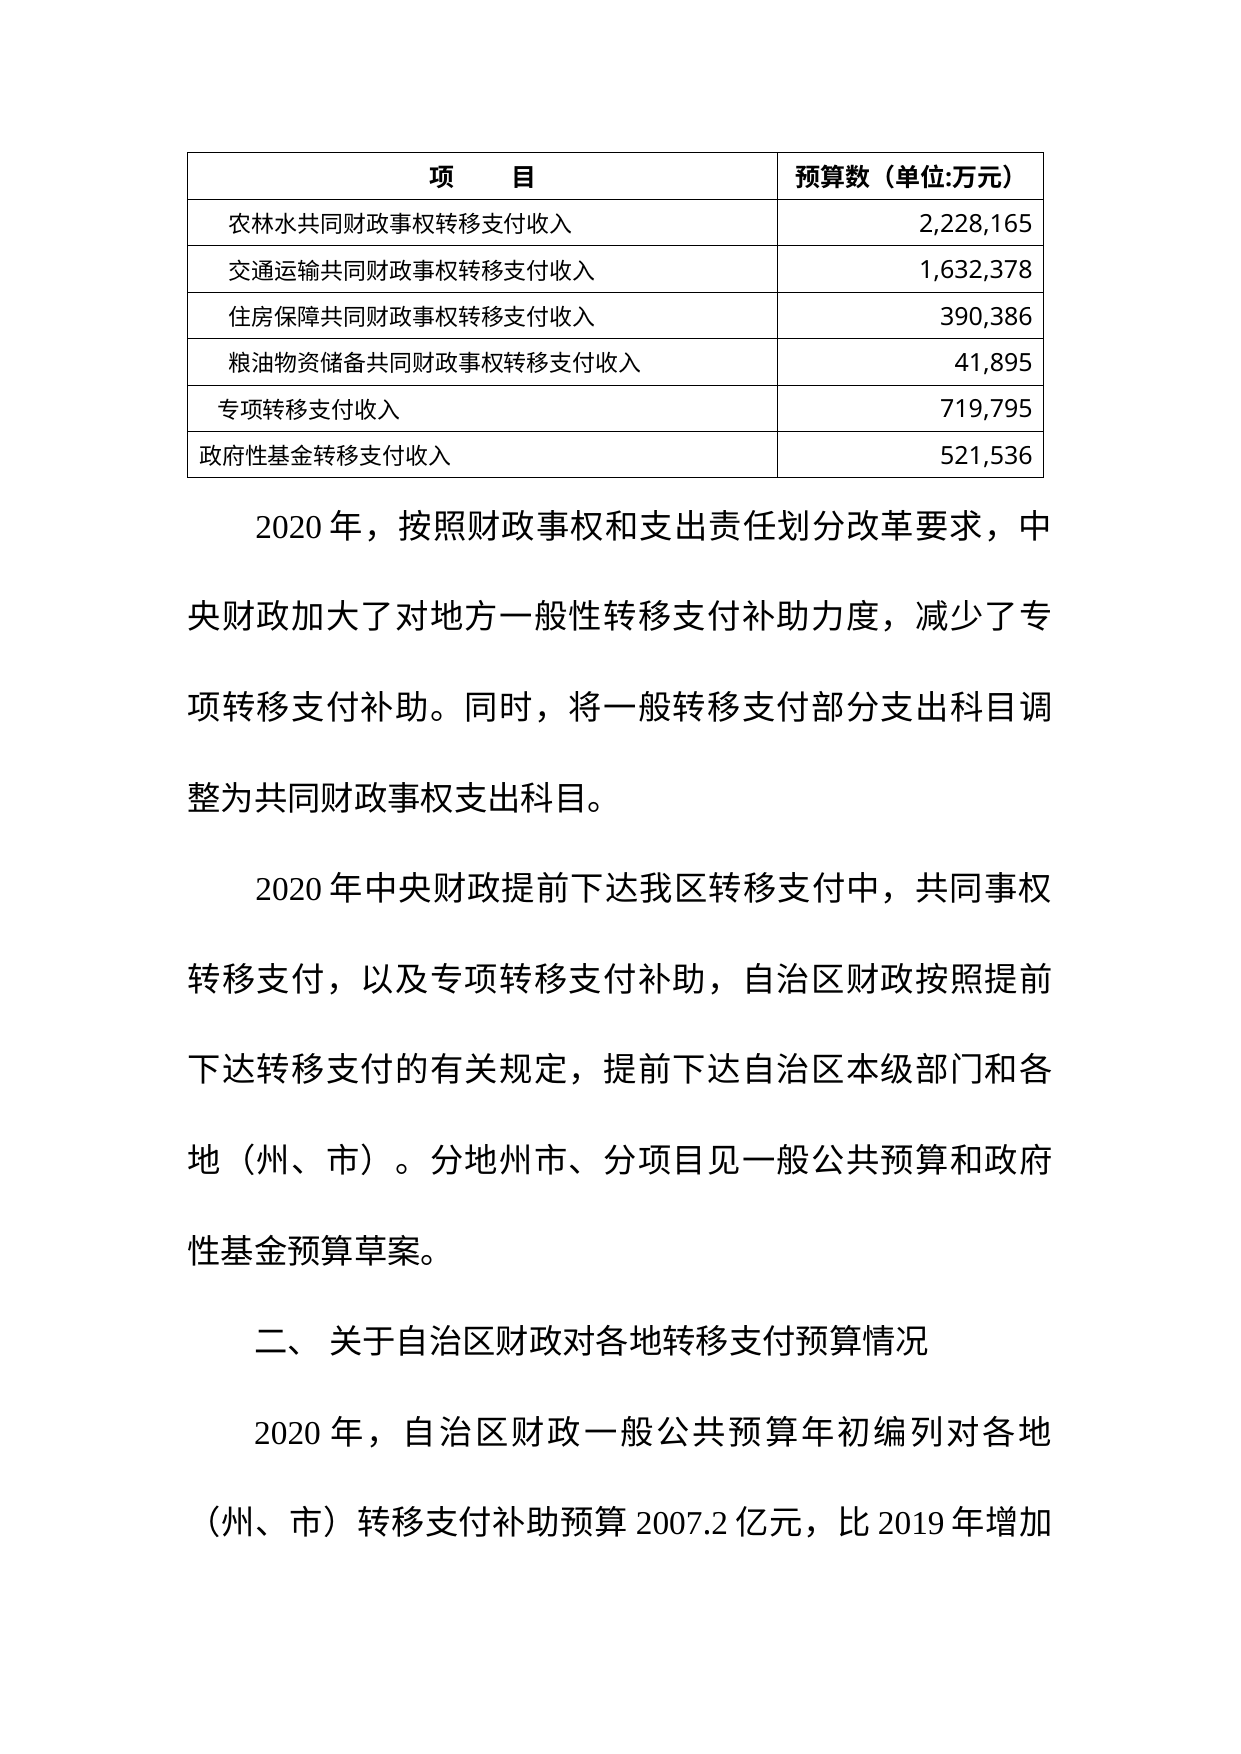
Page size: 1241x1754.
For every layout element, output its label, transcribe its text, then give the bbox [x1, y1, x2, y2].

table_cell 交通运输共同财政事权转移支付收入 [188, 246, 777, 292]
table_cell 2,228,165 [778, 200, 1043, 245]
list 关于自治区财政对各地转移支付预算情况 [254, 1294, 1053, 1384]
table_cell 住房保障共同财政事权转移支付收入 [188, 293, 777, 338]
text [187, 1384, 1053, 1566]
table_cell 719,795 [778, 386, 1043, 431]
table_header 预算数（单位:万元） [778, 153, 1043, 199]
table_cell 粮油物资储备共同财政事权转移支付收入 [188, 339, 777, 384]
text 2020年，按照财政事权和支出责任划分改革要求，中央财政加大了对地方一般性转移支付补助力度，减少了专项转移支付补助。同时，将一般转移支付部分支出科目调整为共同财政事权支出科目。 [187, 478, 1053, 841]
table_cell 521,536 [778, 432, 1043, 477]
table_cell 政府性基金转移支付收入 [188, 432, 777, 477]
table_cell 专项转移支付收入 [188, 386, 777, 431]
table_cell 41,895 [778, 339, 1043, 384]
text 2020年中央财政提前下达我区转移支付中，共同事权转移支付，以及专项转移支付补助，自治区财政按照提前下达转移支付的有关规定，提前下达自治区本级部门和各地（州、市）。分地州市、分项目见一般公共预算和政府性基金预算草案。 [187, 841, 1053, 1294]
table_cell 1,632,378 [778, 246, 1043, 292]
table_header 项 目 [188, 153, 777, 199]
table_cell 390,386 [778, 293, 1043, 338]
table_cell 农林水共同财政事权转移支付收入 [188, 200, 777, 245]
